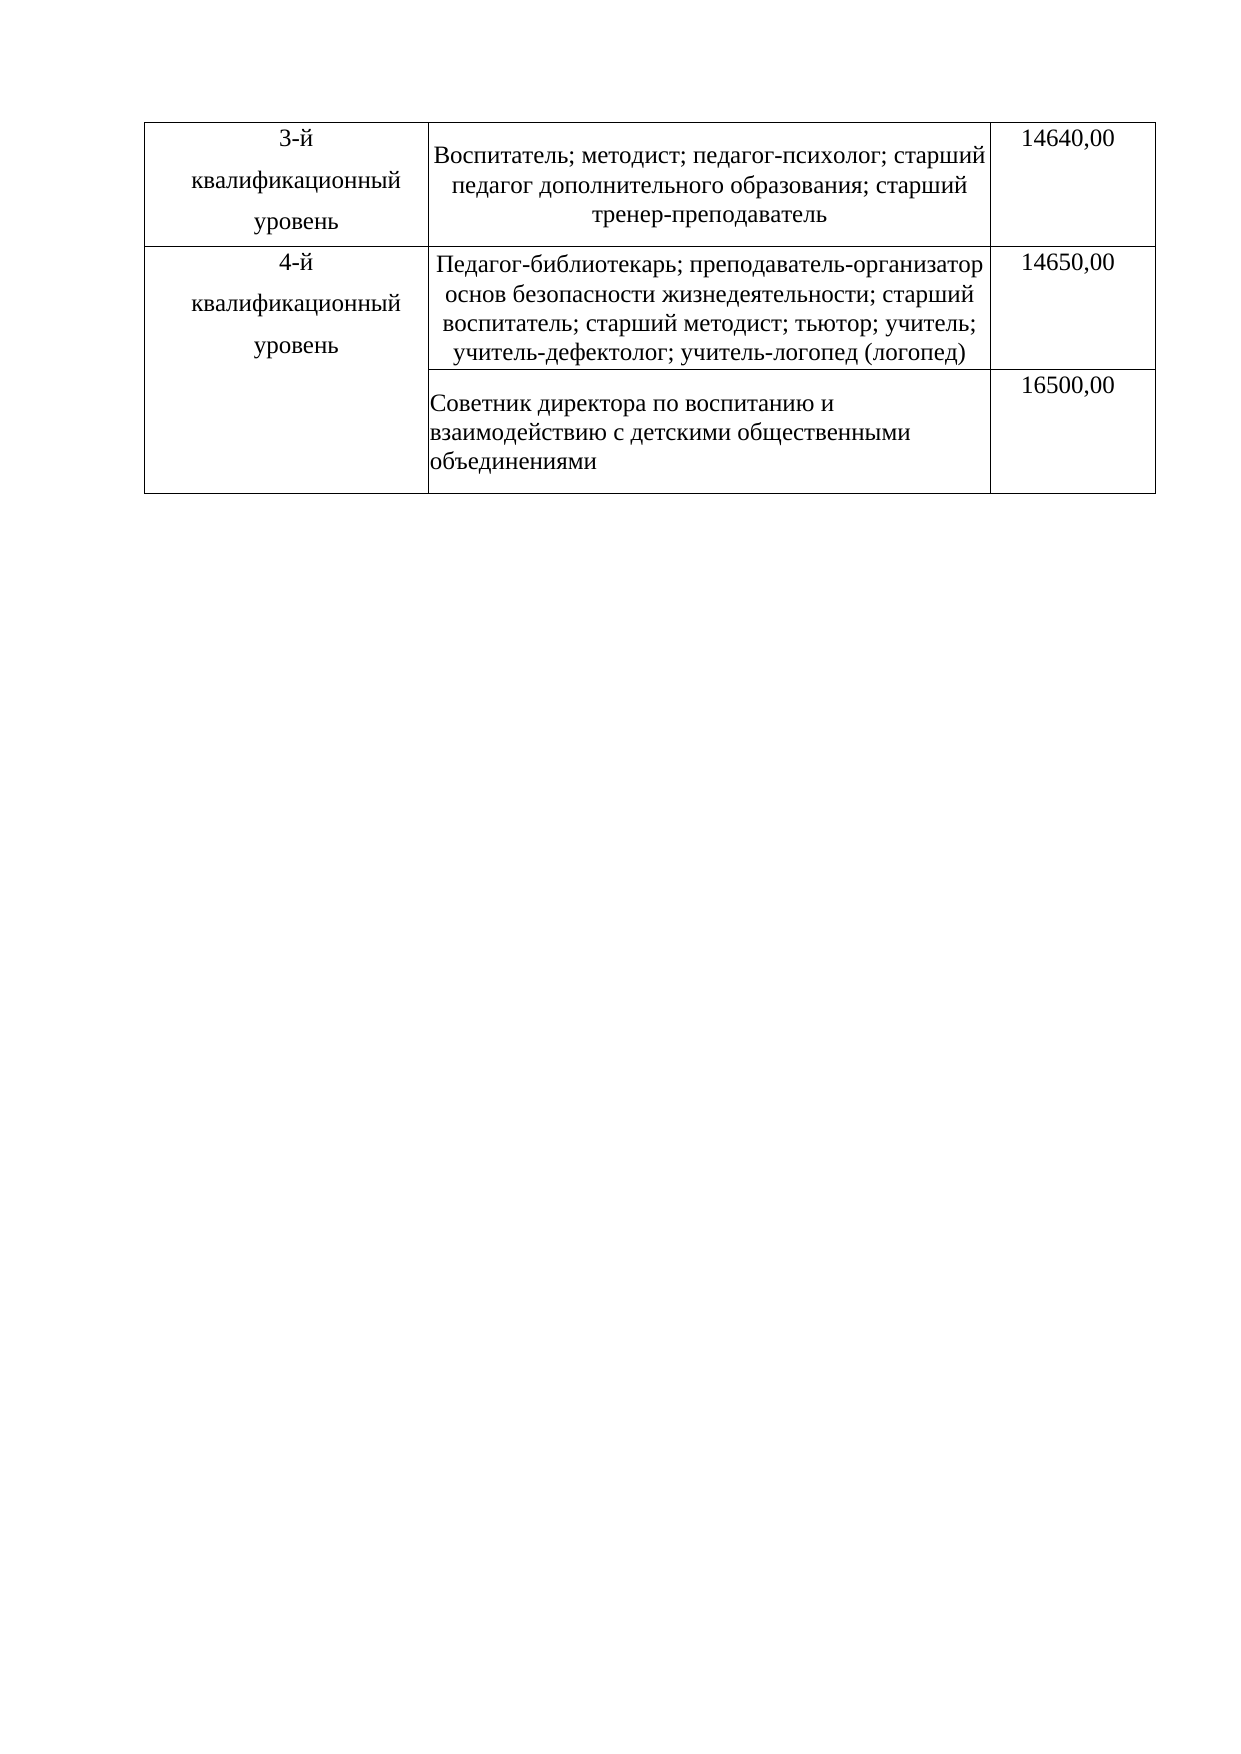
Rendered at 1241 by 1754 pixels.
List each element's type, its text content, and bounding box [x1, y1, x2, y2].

table_cell 14650,00 [991, 247, 1155, 369]
table_cell Воспитатель; методист; педагог-психолог; старший педагог дополнительного образования; старший тренер-преподаватель [429, 123, 990, 246]
table_cell Советник директора по воспитанию и взаимодействию с детскими общественными объединениями [429, 370, 990, 493]
table_cell Педагог-библиотекарь; преподаватель-организатор основ безопасности жизнедеятельности; старший воспитатель; старший методист; тьютор; учитель; учитель-дефектолог; учитель-логопед (логопед) [429, 247, 990, 369]
table_cell 3-й квалификационный уровень [145, 123, 428, 246]
table_cell 16500,00 [991, 370, 1155, 493]
table_cell 14640,00 [991, 123, 1155, 246]
table_cell 4-й квалификационный уровень [145, 247, 428, 493]
